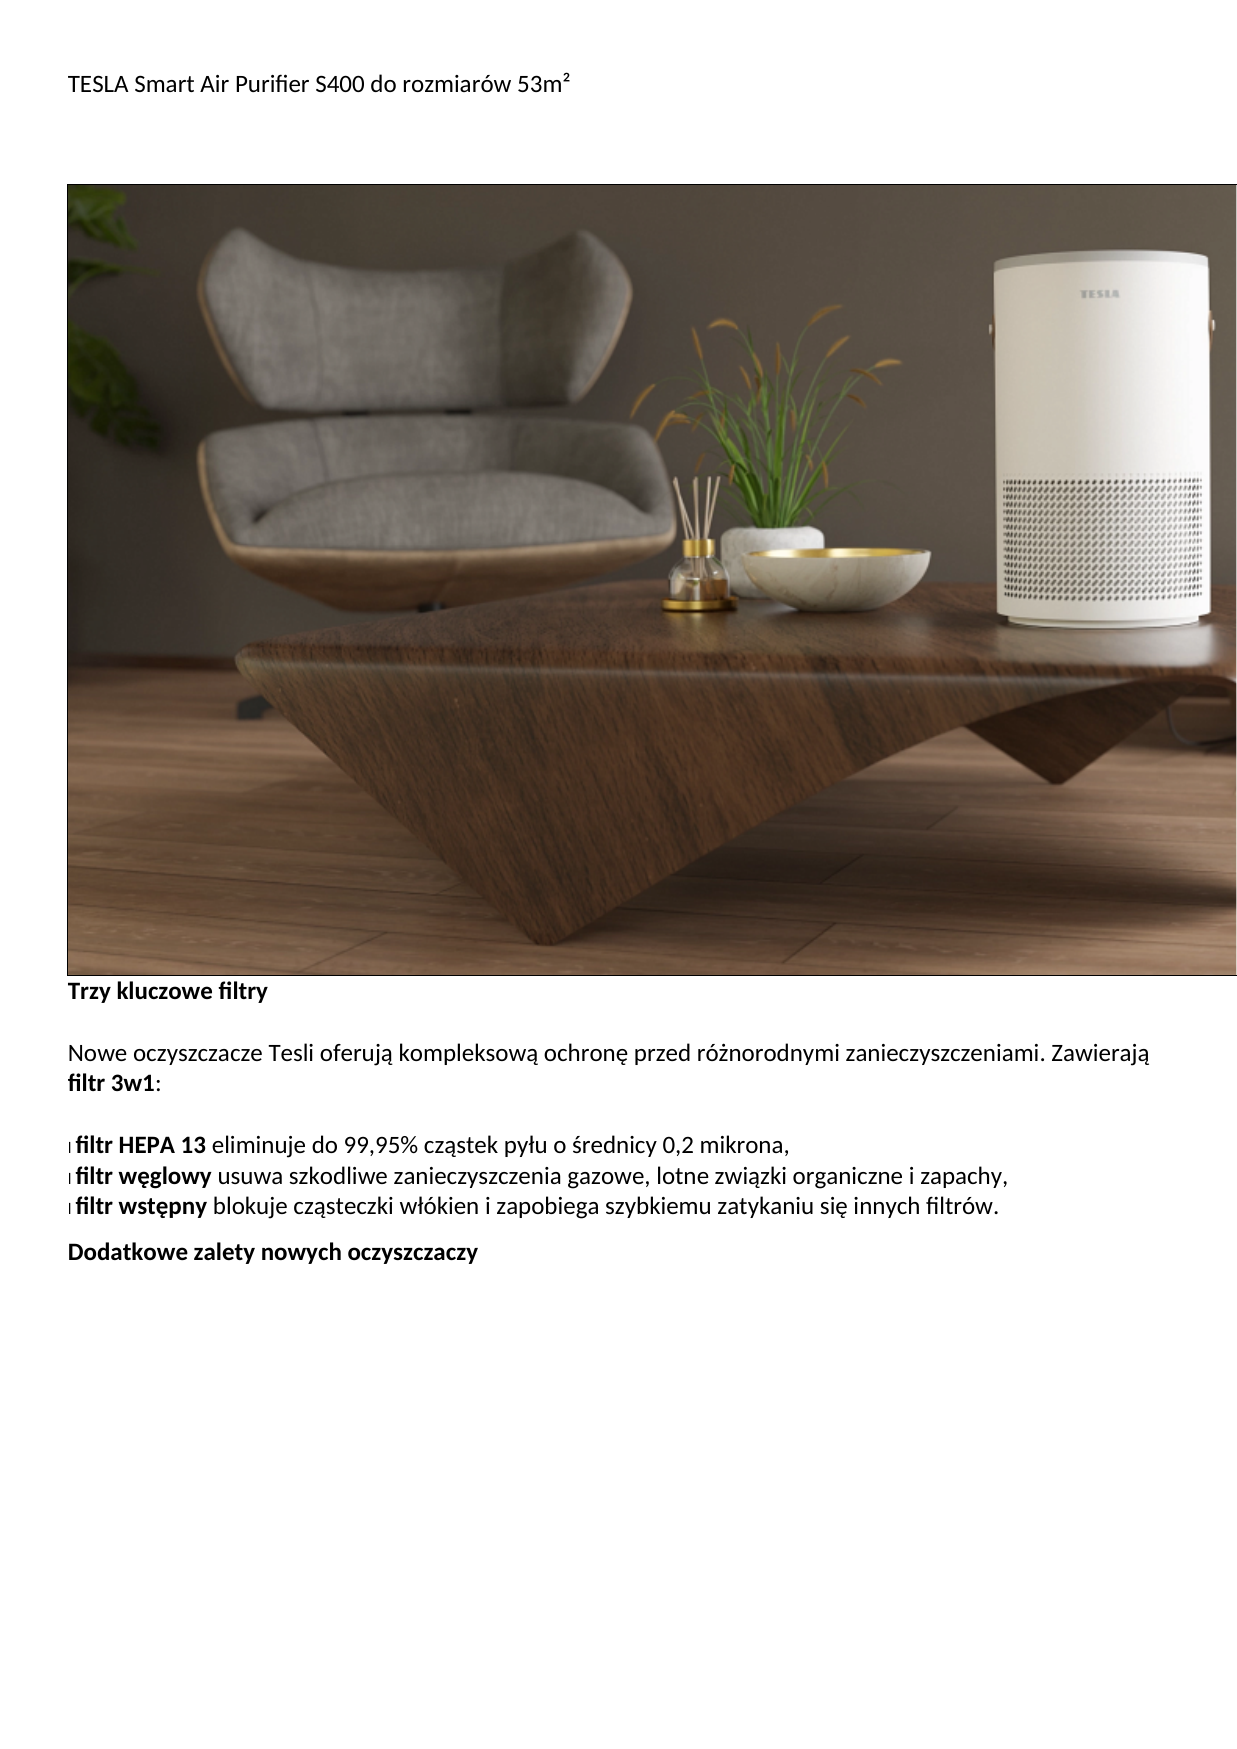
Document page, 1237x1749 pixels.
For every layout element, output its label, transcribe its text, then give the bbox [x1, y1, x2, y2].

picture [68, 185, 1237, 975]
text TESLA Smart Air Purifier S400 do rozmiarów 53m² [68, 68, 1169, 98]
text Trzy kluczowe filtry [68, 976, 1169, 1006]
text Dodatkowe zalety nowych oczyszczaczy [68, 1237, 1169, 1267]
text l filtr węglowy usuwa szkodliwe zanieczyszczenia gazowe, lotne związki organiczne i zapachy, [68, 1160, 1169, 1190]
text l filtr HEPA 13 eliminuje do 99,95% cząstek pyłu o średnicy 0,2 mikrona, [68, 1129, 1169, 1160]
text Nowe oczyszczacze Tesli oferują kompleksową ochronę przed różnorodnymi zanieczyszczeniami. Zawierają filtr 3w1: [68, 1037, 1169, 1098]
text l filtr wstępny blokuje cząsteczki włókien i zapobiega szybkiemu zatykaniu się innych filtrów. [68, 1190, 1169, 1221]
